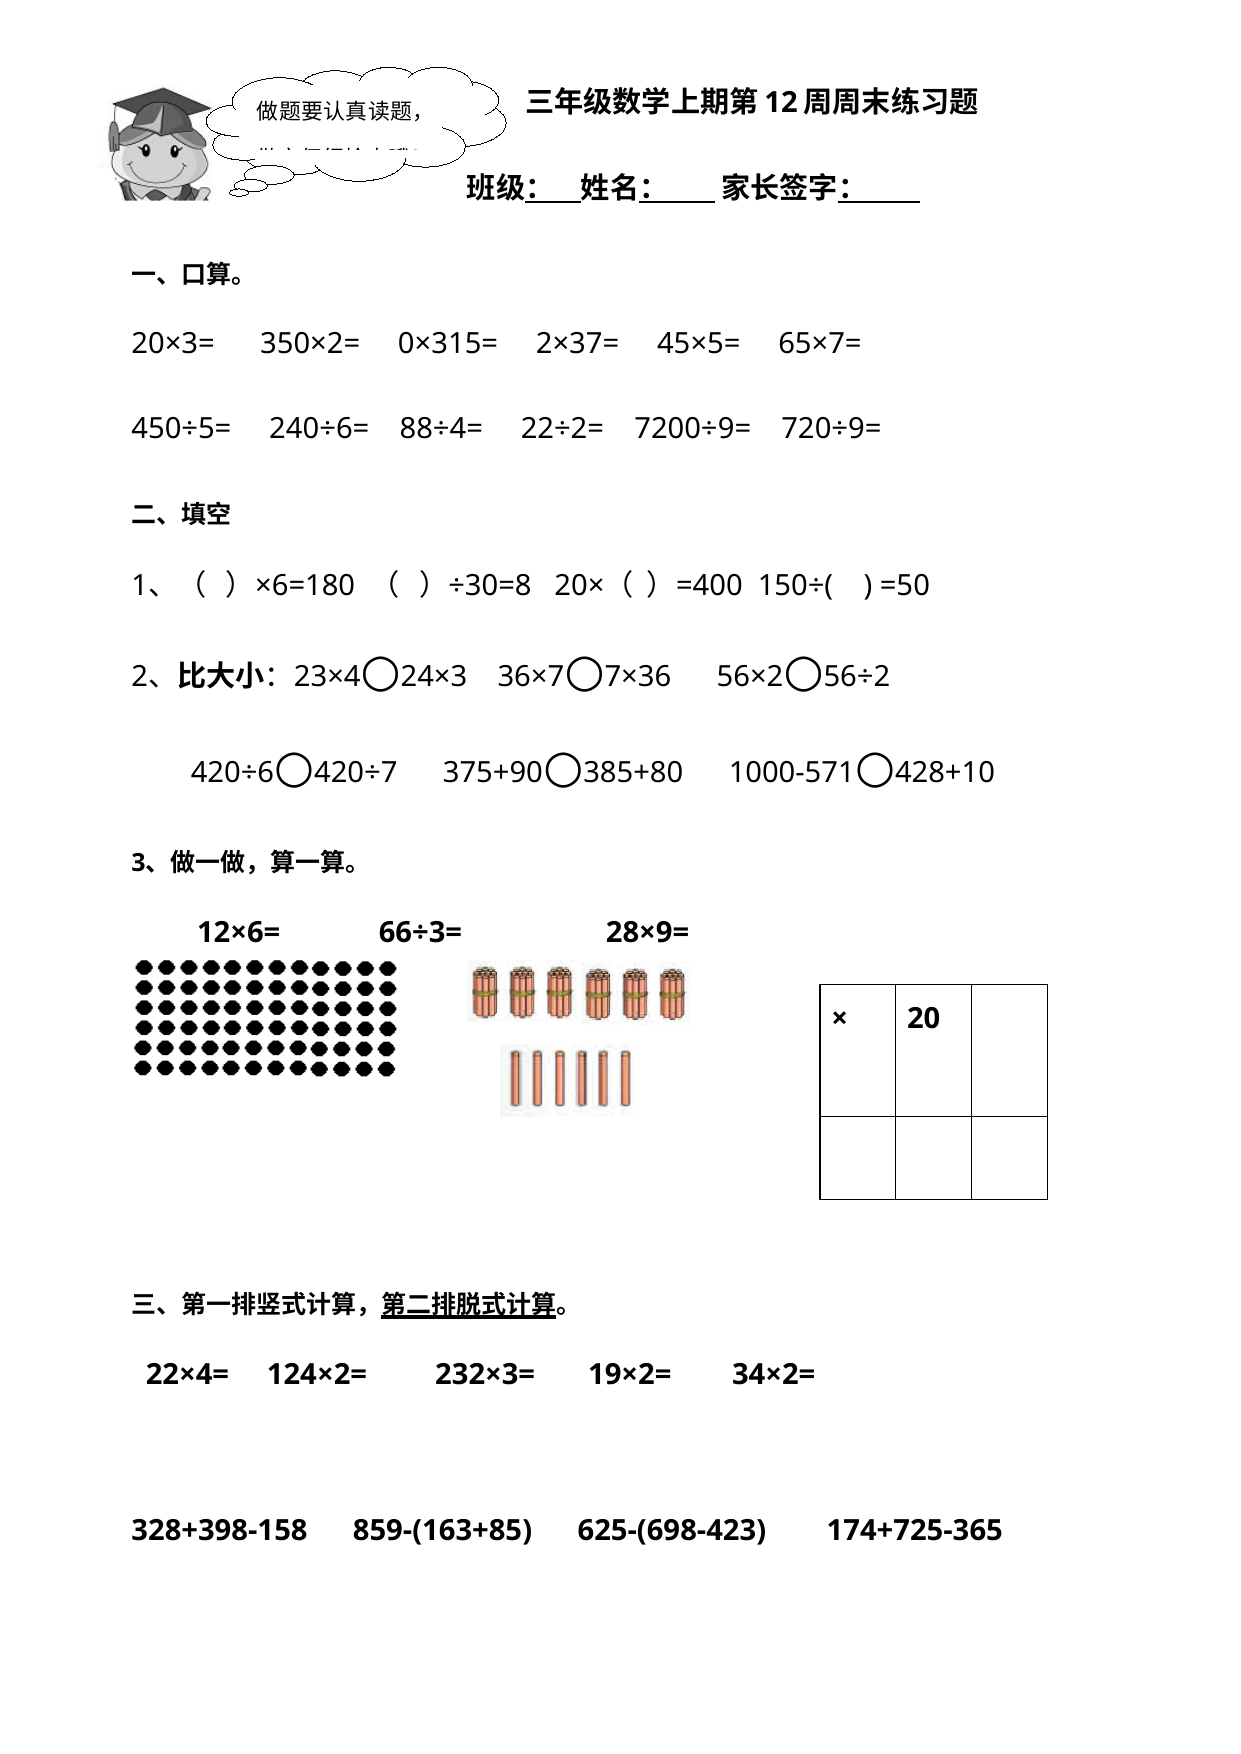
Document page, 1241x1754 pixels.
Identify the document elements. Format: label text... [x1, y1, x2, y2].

table_cell [896, 1117, 971, 1199]
text 一、口算。 [131, 240, 1181, 305]
picture [120, 948, 432, 1092]
text 三年级数学上期第12周周末练习题 [448, 67, 1181, 132]
table_header 20 [896, 985, 971, 1116]
table_header [972, 985, 1047, 1116]
text 三、第一排竖式计算，第二排脱式计算。 [131, 1270, 1181, 1335]
text 328+398-158 859-(163+85) 625-(698-423) 174+725-365 [131, 1496, 1181, 1561]
text 班级： 姓名： 家长签字： [131, 153, 1181, 218]
text 二、填空 [131, 480, 1181, 545]
text 20×3= 350×2= 0×315= 2×37= 45×5= 65×7= [131, 310, 1181, 375]
table_header × [821, 985, 895, 1116]
picture [467, 960, 693, 1025]
text 420÷6○420÷7 375+90○385+80 1000-571○428+10 [131, 732, 1181, 797]
text 22×4= 124×2= 232×3= 19×2= 34×2= [131, 1341, 1181, 1406]
text 2、比大小：23×4○24×3 36×7○7×36 56×2○56÷2 [131, 636, 1181, 701]
picture [500, 1044, 639, 1117]
text 1、（ ）×6=180 （ ）÷30=8 20×（ ）=400 150÷( ) =50 [131, 550, 1181, 615]
text 三年级数学上期第12周周末练习题 [131, 67, 380, 132]
text 12×6= 66÷3= 28×9= [131, 899, 1181, 964]
text 450÷5= 240÷6= 88÷4= 22÷2= 7200÷9= 720÷9= [131, 395, 1181, 460]
table_cell [821, 1117, 895, 1199]
text 3、做一做，算一算。 [131, 828, 1181, 893]
table_cell [972, 1117, 1047, 1199]
